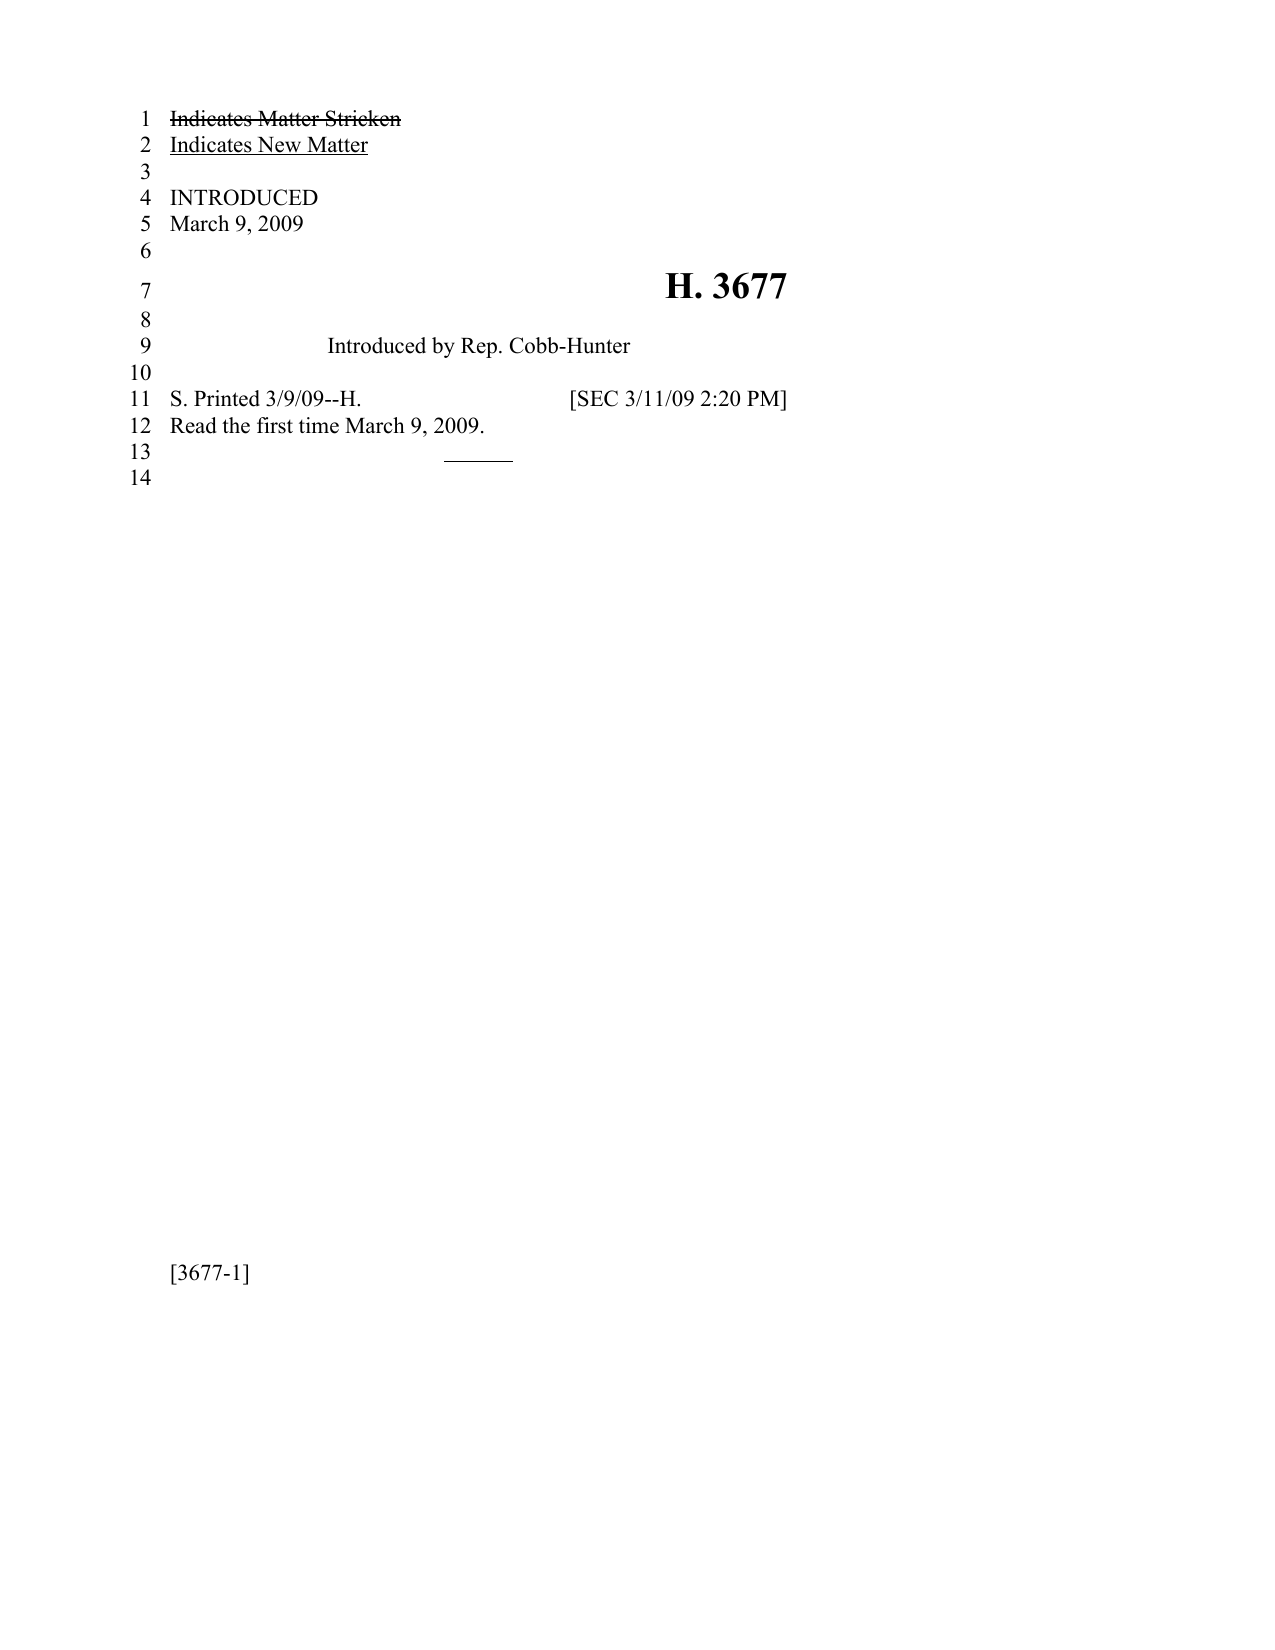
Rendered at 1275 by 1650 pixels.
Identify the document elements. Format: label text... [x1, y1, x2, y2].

text INTRODUCED [169, 184, 787, 210]
text H. 3677 [169, 263, 787, 306]
text Indicates New Matter [169, 131, 787, 158]
text Introduced by Rep. Cobb-Hunter [169, 333, 787, 359]
text S. Printed 3/9/09--H. [SEC 3/11/09 2:20 PM] [169, 385, 787, 412]
text March 9, 2009 [169, 210, 787, 237]
text Read the first time March 9, 2009. [169, 412, 787, 438]
text Indicates Matter Stricken [169, 105, 787, 131]
